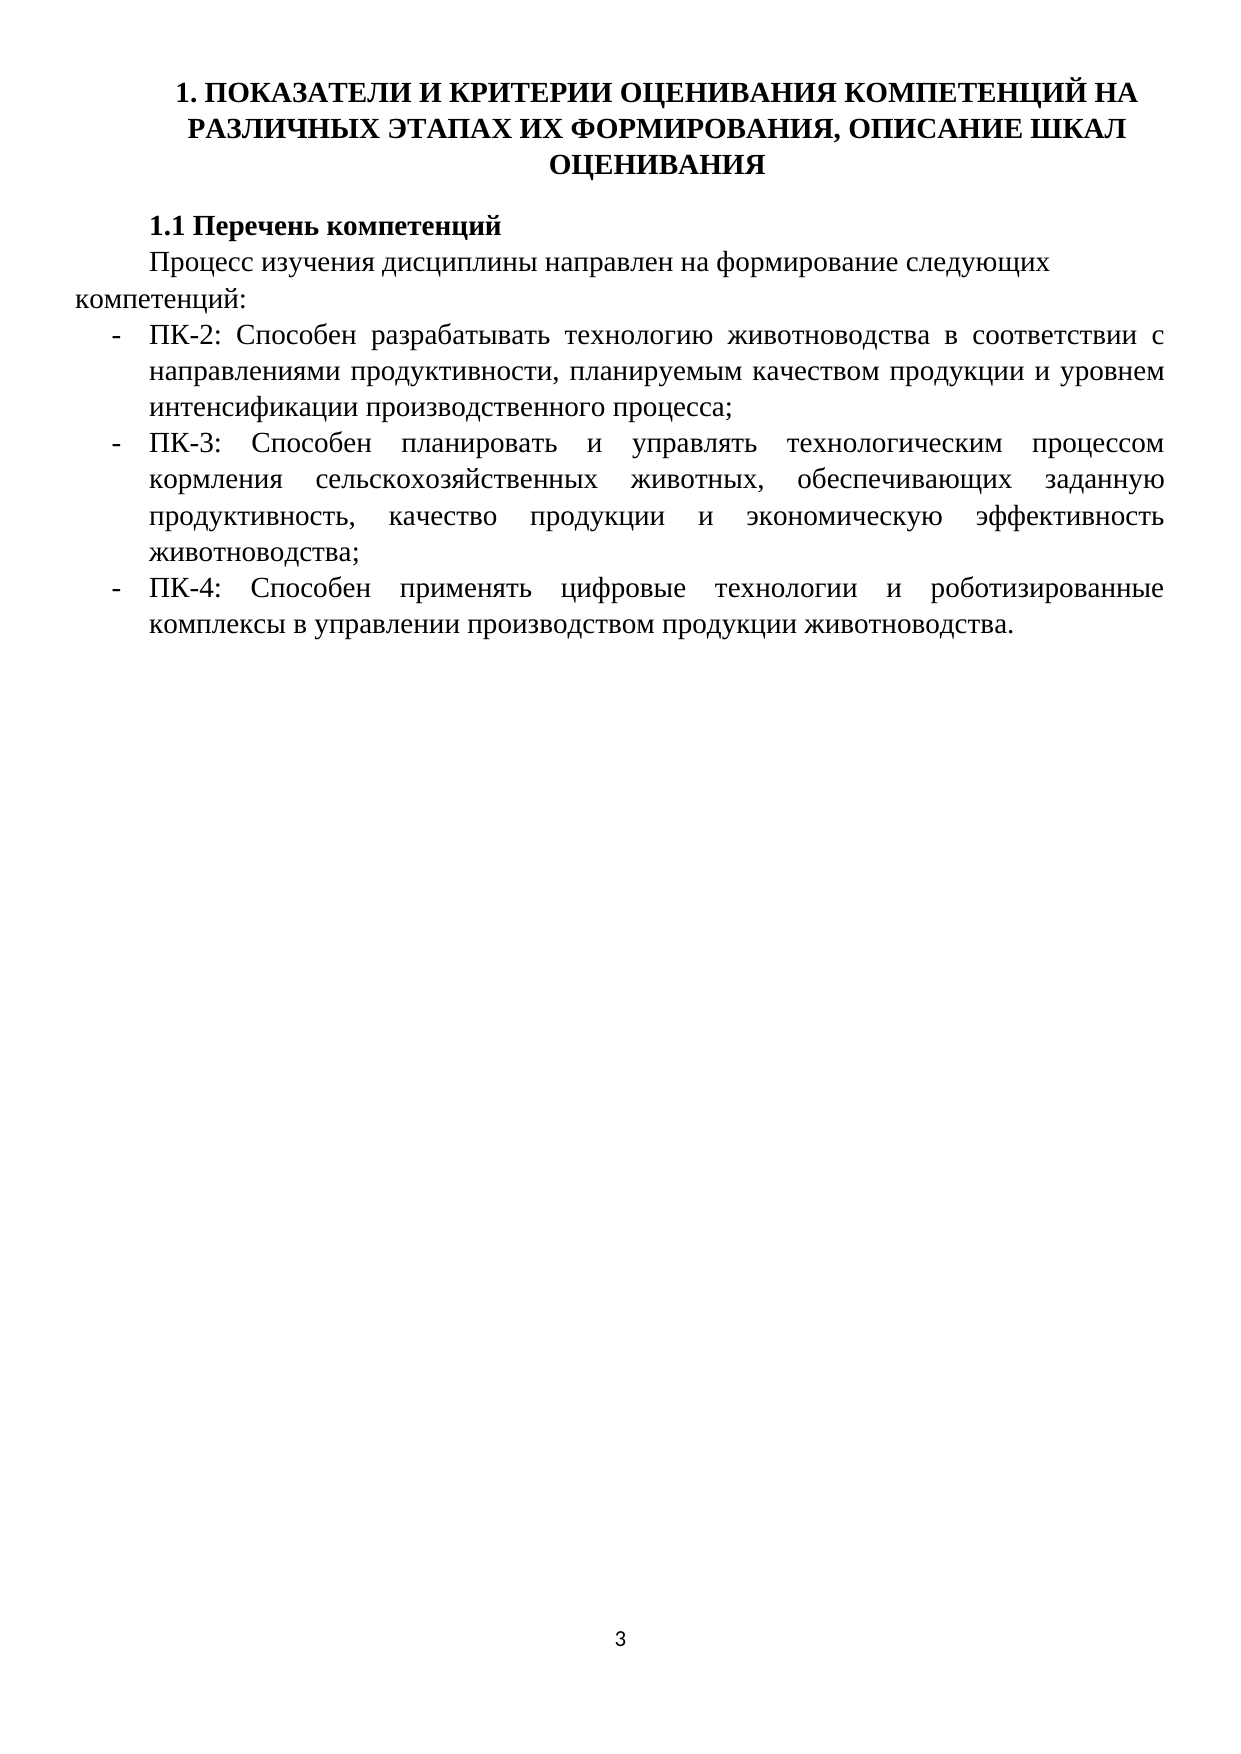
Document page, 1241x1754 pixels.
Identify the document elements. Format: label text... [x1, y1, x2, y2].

text Процесс изучения дисциплины направлен на формирование следующих [75, 244, 1165, 278]
subtitle 1.1 Перечень компетенций [149, 208, 1165, 242]
list ПК-4: Способен применять цифровые технологии и роботизированные комплексы в управлении производством продукции животноводства. [111, 570, 1165, 639]
list ПК-2: Способен разрабатывать технологию животноводства в соответствии с направлениями продуктивности, планируемым качеством продукции и уровнем интенсификации производственного процесса; [111, 317, 1165, 423]
list ПК-3: Способен планировать и управлять технологическим процессом кормления сельскохозяйственных животных, обеспечивающих заданную продуктивность, качество продукции и экономическую эффективность животноводства; [111, 425, 1165, 567]
text компетенций: [75, 281, 1165, 314]
subtitle 1. ПОКАЗАТЕЛИ И КРИТЕРИИ ОЦЕНИВАНИЯ КОМПЕТЕНЦИЙ НА РАЗЛИЧНЫХ ЭТАПАХ ИХ ФОРМИРОВАНИЯ, ОПИСАНИЕ ШКАЛ ОЦЕНИВАНИЯ [149, 75, 1165, 181]
